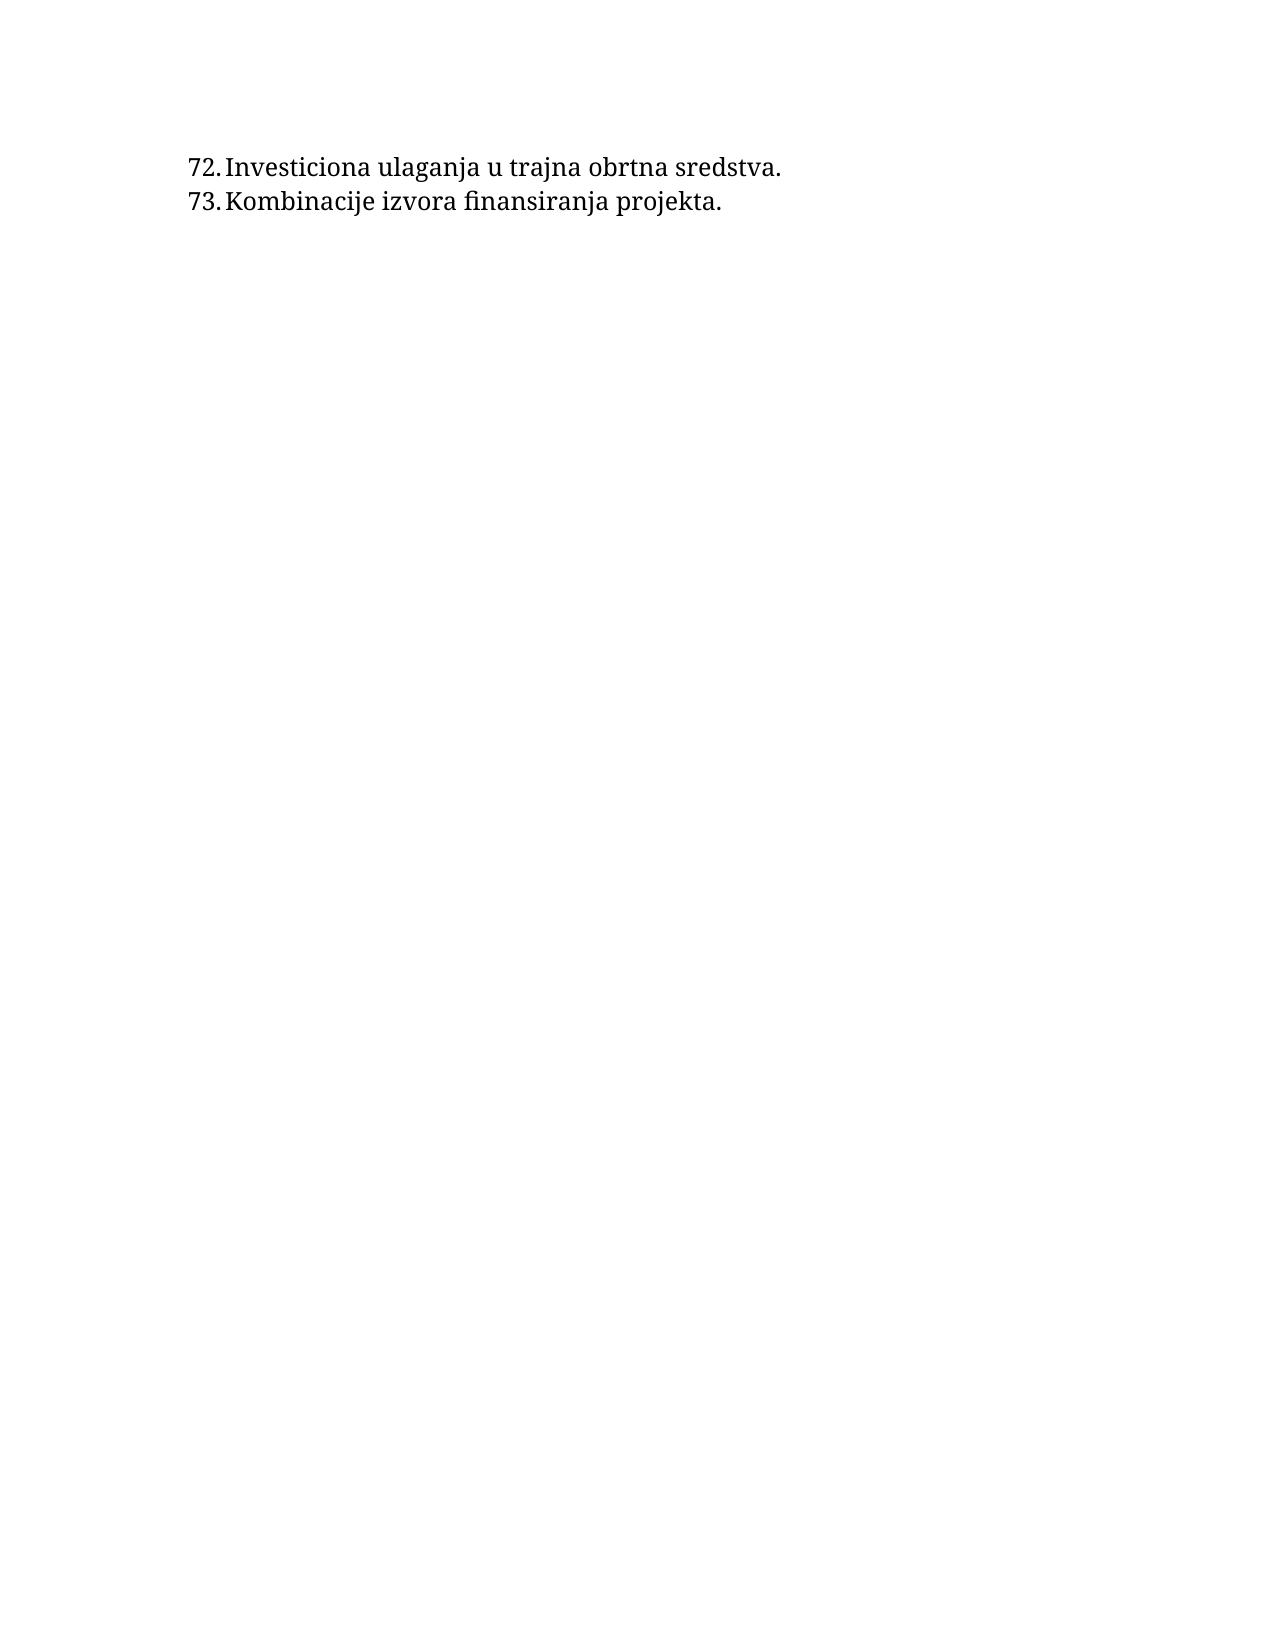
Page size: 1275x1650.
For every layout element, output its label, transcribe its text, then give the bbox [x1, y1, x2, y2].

list Investiciona ulaganja u trajna obrtna sredstva. [187, 149, 1125, 183]
list Kombinacije izvora finansiranja projekta. [187, 183, 1125, 217]
